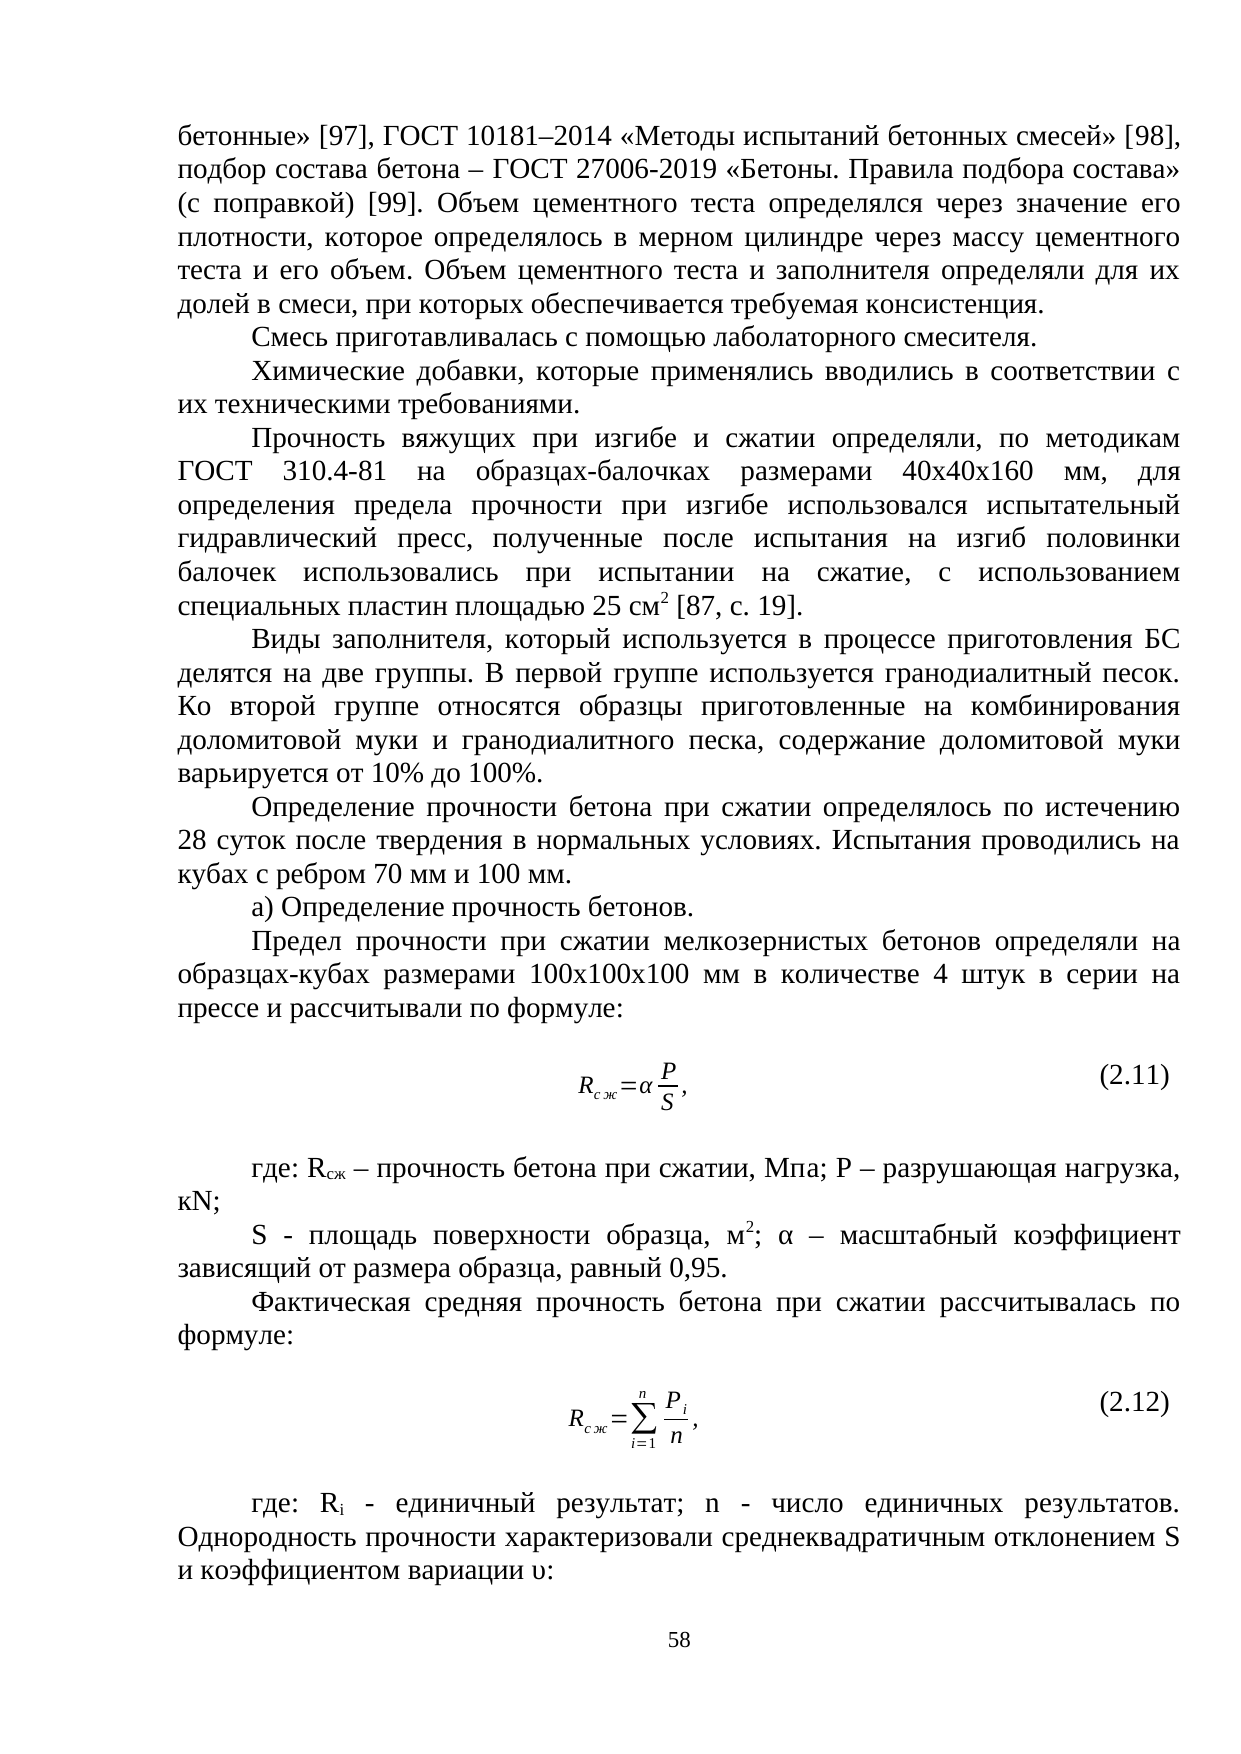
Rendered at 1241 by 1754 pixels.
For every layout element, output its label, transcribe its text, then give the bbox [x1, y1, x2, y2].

text S - площадь поверхности образца, м2; α – масштабный коэффициент зависящий от размера образца, равный 0,95. [177, 1217, 1181, 1284]
text где: Ri - единичный результат; n - число единичных результатов. Однородность прочности характеризовали среднеквадратичным отклонением S и коэффициентом вариации υ: [177, 1485, 1181, 1586]
table_header (2.12) [1088, 1385, 1181, 1452]
text Смесь приготавливалась с помощью лаболаторного смесителя. [177, 319, 1181, 353]
text Прочность вяжущих при изгибе и сжатии определяли, по методикам ГОСТ 310.4-81 на образцах-балочках размерами 40х40х160 мм, для определения предела прочности при изгибе использовался испытательный гидравлический пресс, полученные после испытания на изгиб половинки балочек использовались при испытании на сжатие, с использованием специальных пластин площадью 25 см2 [87, с. 19]. [177, 420, 1181, 621]
text Определение прочности бетона при сжатии определялось по истечению 28 суток после твердения в нормальных условиях. Испытания проводились на кубах с ребром 70 мм и 100 мм. [177, 789, 1181, 889]
text где: Rсж – прочность бетона при сжатии, Мпa; Р – разрушающая нагрузка, кN; [177, 1150, 1181, 1217]
table_header [177, 1057, 1088, 1116]
table_header [177, 1385, 1088, 1452]
text Предел прочности при сжатии мелкозернистых бетонов определяли на образцах-кубах размерами 100x100x100 мм в количестве 4 штук в серии на прессе и рассчитывали по формуле: [177, 923, 1181, 1024]
text Химические добавки, которые применялись вводились в соответствии с их техническими требованиями. [177, 353, 1181, 420]
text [177, 118, 1181, 319]
text а) Определение прочность бетонов. [177, 889, 1181, 923]
text Виды заполнителя, который используется в процессе приготовления БС делятся на две группы. В первой группе используется гранодиалитный песок. Ко второй группе относятся образцы приготовленные на комбинирования доломитовой муки и гранодиалитного песка, содержание доломитовой муки варьируется от 10% до 100%. [177, 621, 1181, 789]
text Фактическая средняя прочность бетона при сжатии рассчитывалась по формуле: [177, 1284, 1181, 1351]
table_header (2.11) [1088, 1057, 1181, 1116]
